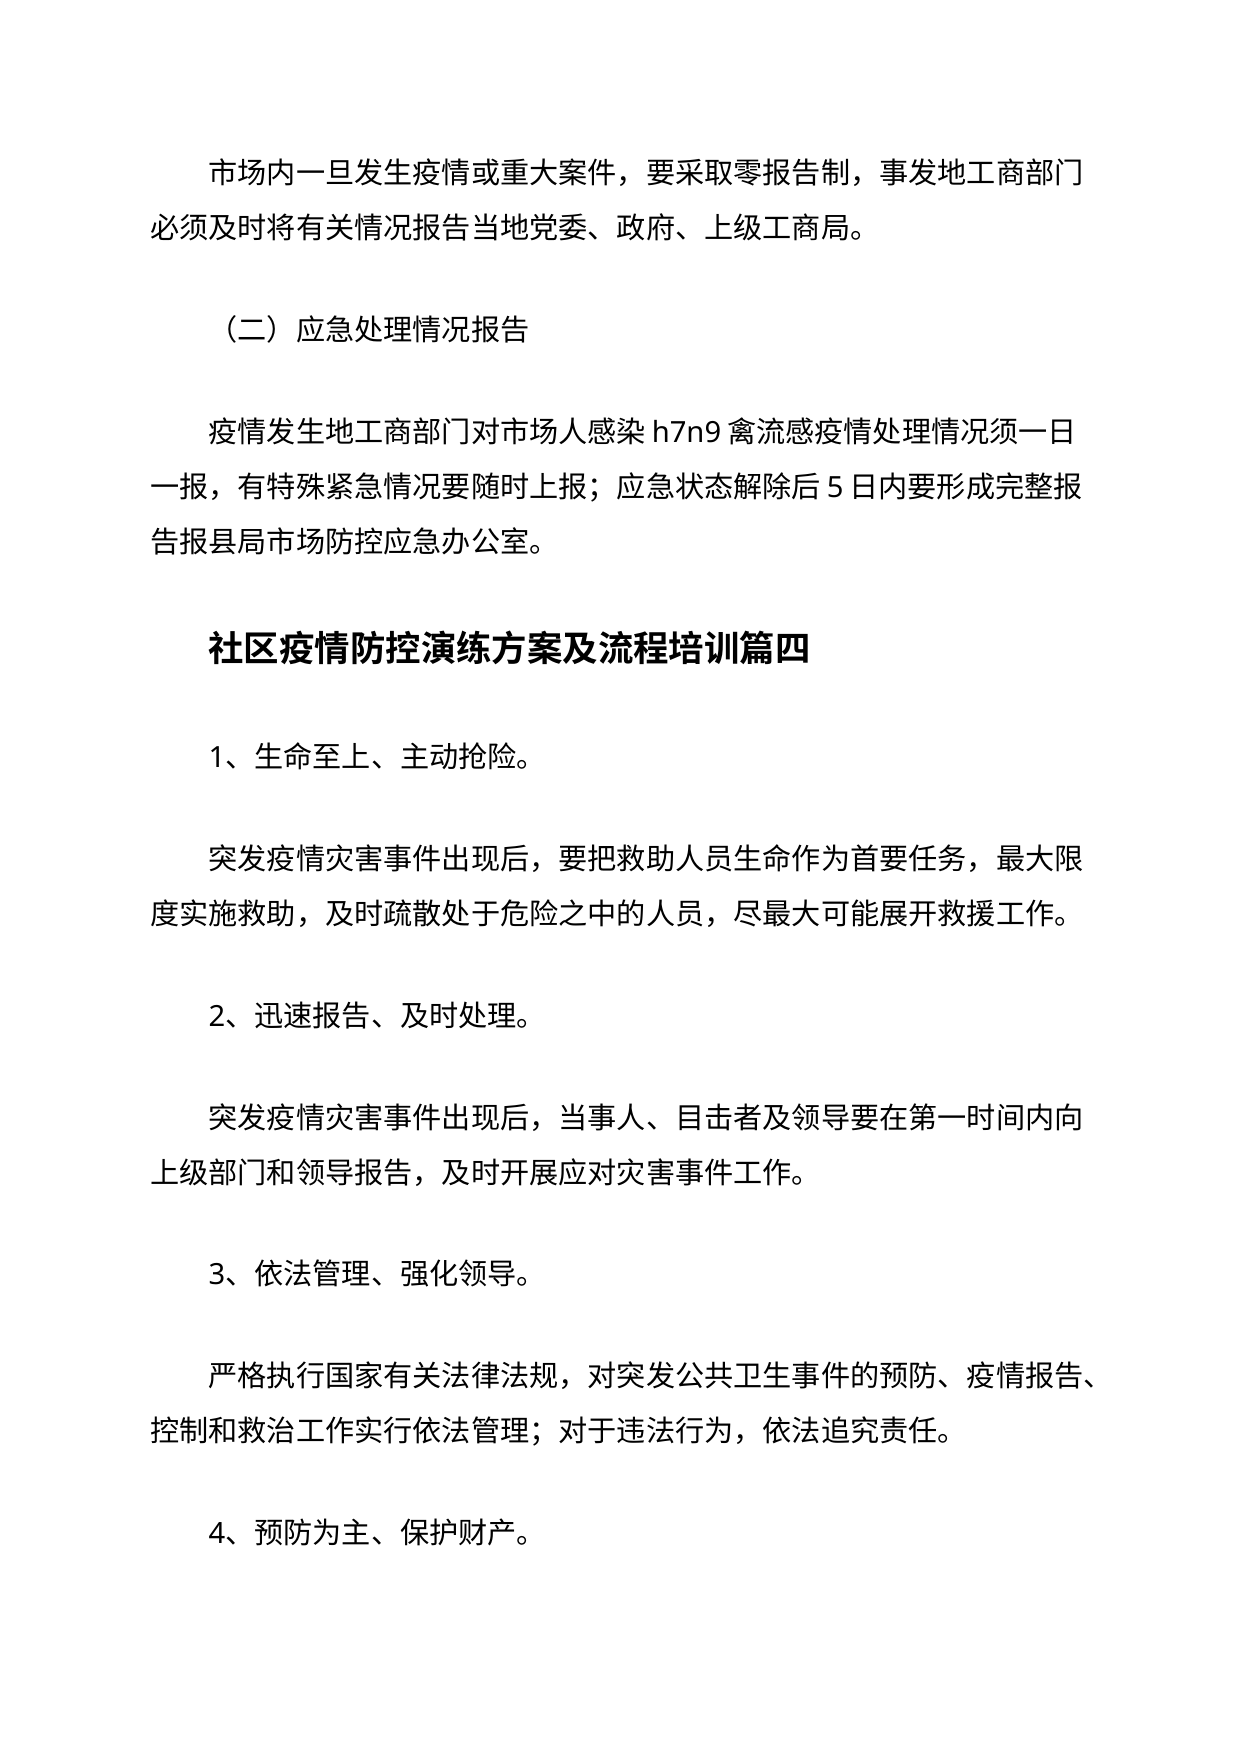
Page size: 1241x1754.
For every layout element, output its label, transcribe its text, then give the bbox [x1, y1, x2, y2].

text （二）应急处理情况报告 [150, 307, 1090, 349]
text 社区疫情防控演练方案及流程培训篇四 [150, 620, 1090, 671]
text 严格执行国家有关法律法规，对突发公共卫生事件的预防、疫情报告、控制和救治工作实行依法管理；对于违法行为，依法追究责任。 [150, 1353, 1090, 1450]
text 突发疫情灾害事件出现后，当事人、目击者及领导要在第一时间内向上级部门和领导报告，及时开展应对灾害事件工作。 [150, 1094, 1090, 1191]
text 2、迅速报告、及时处理。 [150, 992, 1090, 1035]
text 市场内一旦发生疫情或重大案件，要采取零报告制，事发地工商部门必须及时将有关情况报告当地党委、政府、上级工商局。 [150, 150, 1090, 247]
text 3、依法管理、强化领导。 [150, 1251, 1090, 1293]
text 疫情发生地工商部门对市场人感染h7n9禽流感疫情处理情况须一日一报，有特殊紧急情况要随时上报；应急状态解除后5日内要形成完整报告报县局市场防控应急办公室。 [150, 408, 1090, 561]
text 1、生命至上、主动抢险。 [150, 734, 1090, 776]
text 4、预防为主、保护财产。 [150, 1509, 1090, 1552]
text 突发疫情灾害事件出现后，要把救助人员生命作为首要任务，最大限度实施救助，及时疏散处于危险之中的人员，尽最大可能展开救援工作。 [150, 836, 1090, 933]
